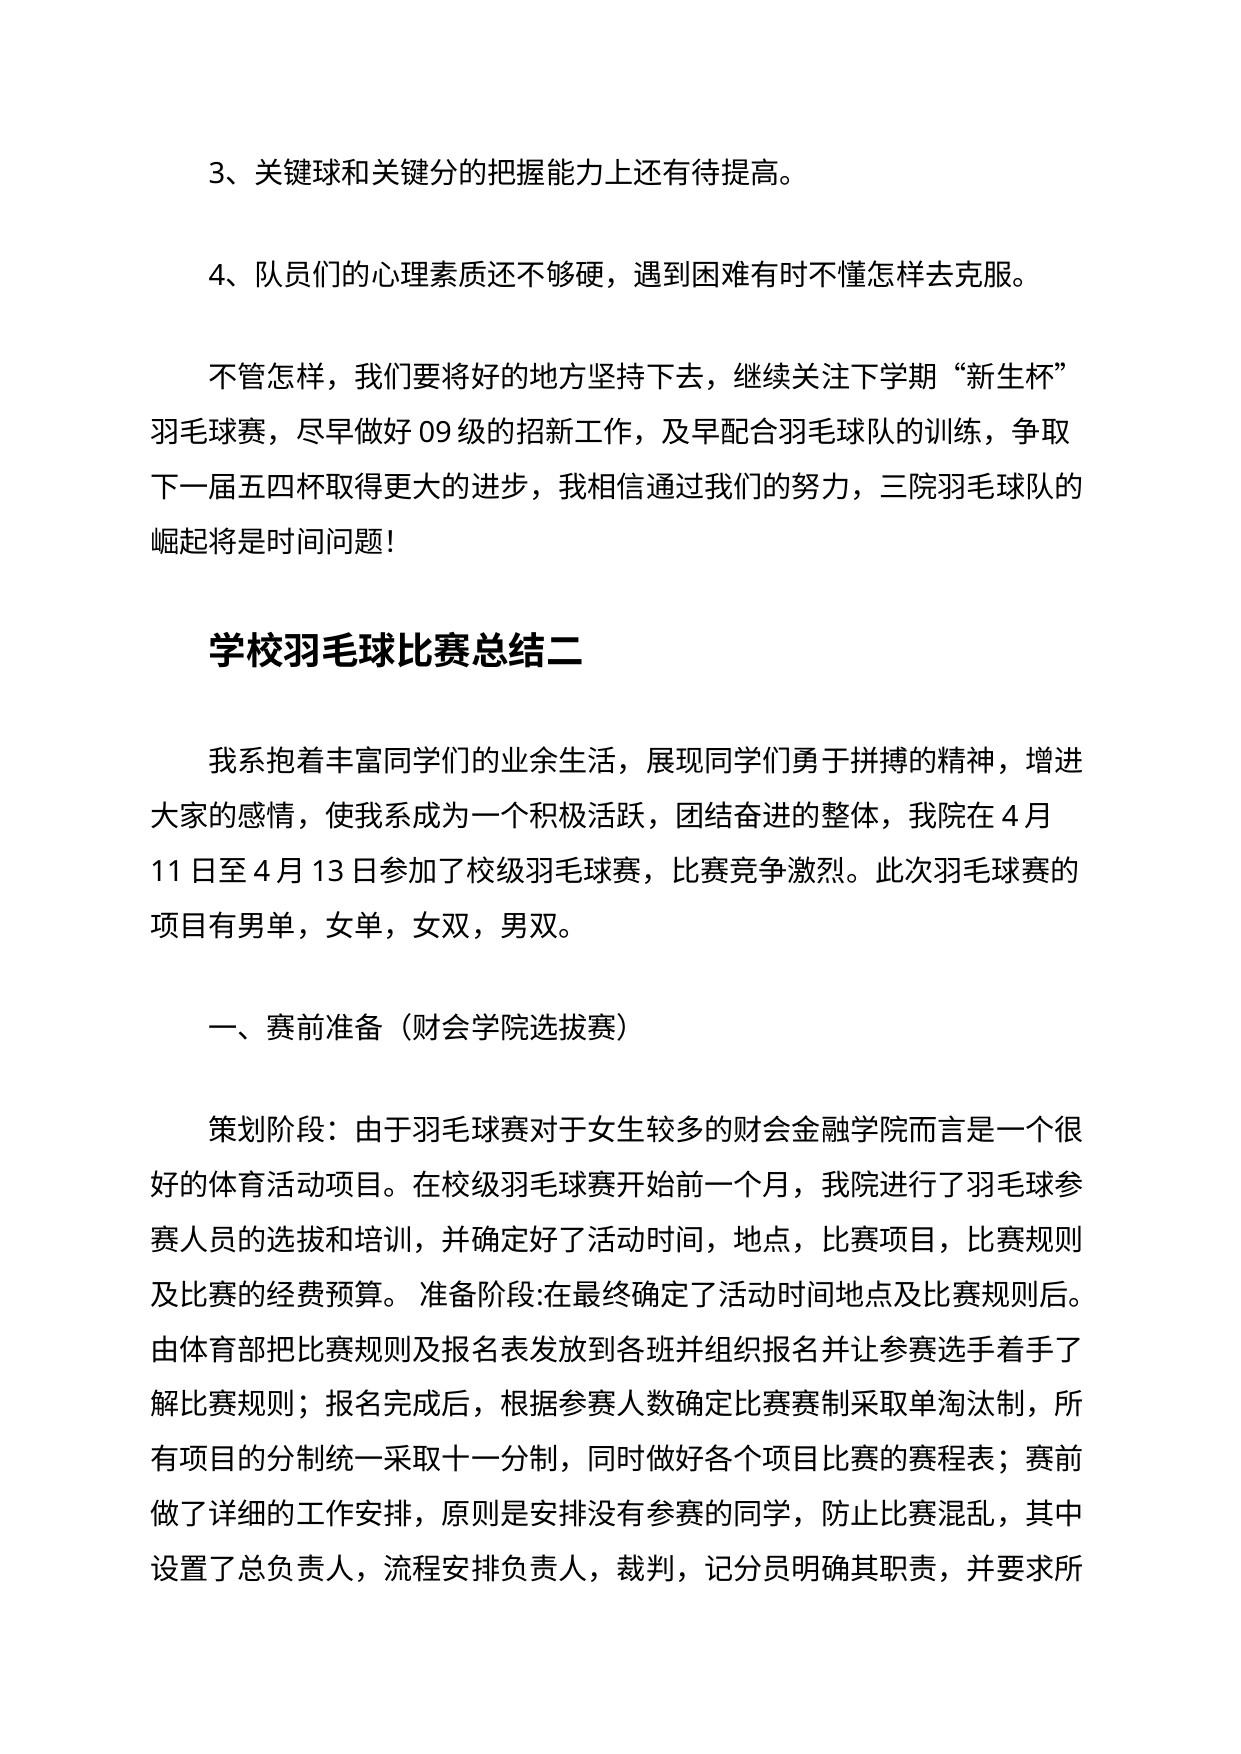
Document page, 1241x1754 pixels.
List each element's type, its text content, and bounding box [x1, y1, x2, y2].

text 4、队员们的心理素质还不够硬，遇到困难有时不懂怎样去克服。 [150, 252, 1090, 294]
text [150, 1106, 1090, 1588]
text 我系抱着丰富同学们的业余生活，展现同学们勇于拼搏的精神，增进大家的感情，使我系成为一个积极活跃，团结奋进的整体，我院在4月11日至4月13日参加了校级羽毛球赛，比赛竞争激烈。此次羽毛球赛的项目有男单，女单，女双，男双。 [150, 738, 1090, 945]
text 不管怎样，我们要将好的地方坚持下去，继续关注下学期“新生杯”羽毛球赛，尽早做好09级的招新工作，及早配合羽毛球队的训练，争取下一届五四杯取得更大的进步，我相信通过我们的努力，三院羽毛球队的崛起将是时间问题！ [150, 354, 1090, 561]
text 3、关键球和关键分的把握能力上还有待提高。 [150, 150, 1090, 192]
text 一、赛前准备（财会学院选拔赛） [150, 1004, 1090, 1047]
text 学校羽毛球比赛总结二 [150, 621, 1090, 675]
